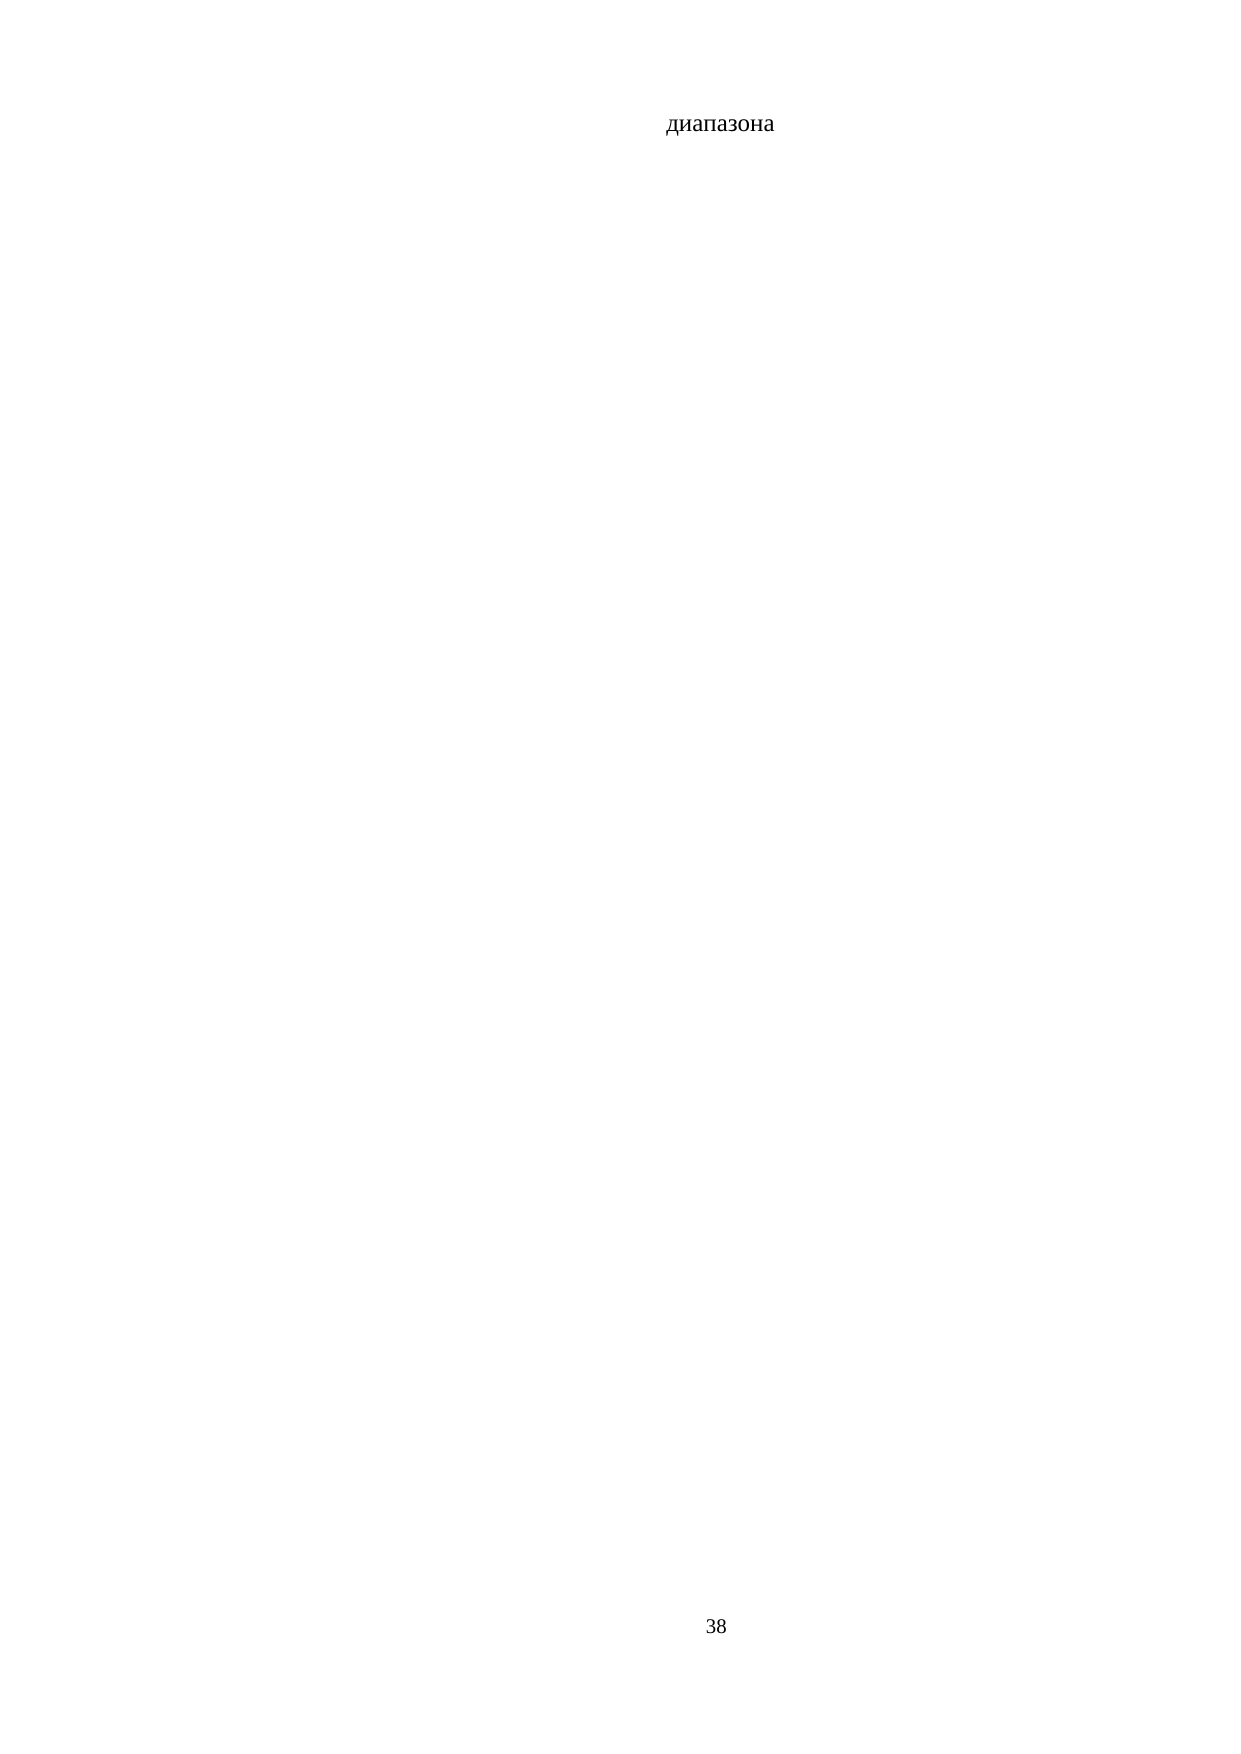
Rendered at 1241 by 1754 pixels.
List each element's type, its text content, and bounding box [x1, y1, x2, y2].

text диапазона [177, 108, 1204, 137]
